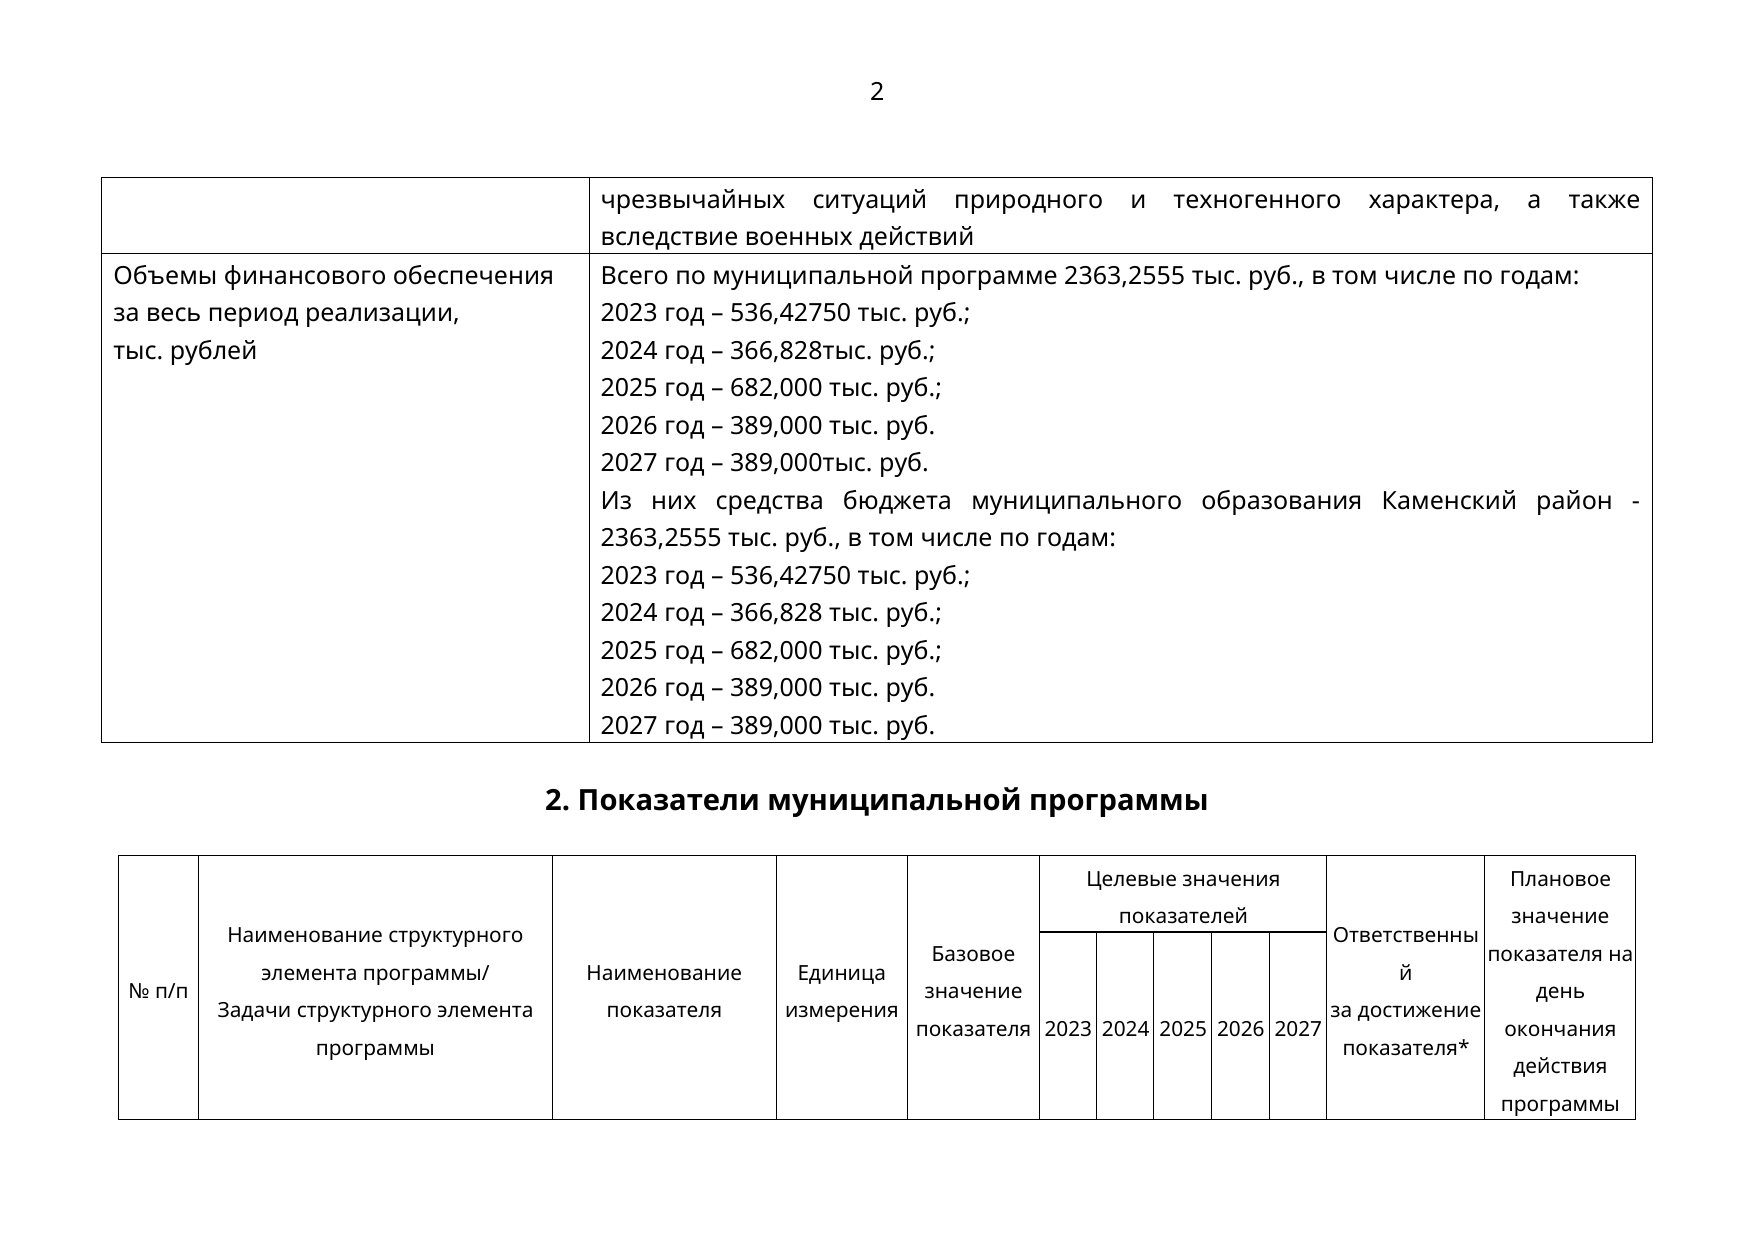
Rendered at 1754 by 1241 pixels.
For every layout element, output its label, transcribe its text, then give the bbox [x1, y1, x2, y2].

table_header Наименование структурного элемента программы/ Задачи структурного элемента программы [199, 856, 552, 1119]
table_cell Всего по муниципальной программе 2363,2555 тыс. руб., в том числе по годам: 2023 год – 536,42750 тыс. руб.; 2024 год – 366,828тыс. руб.; 2025 год – 682,000 тыс. руб.; 2026 год – 389,000 тыс. руб. 2027 год – 389,000тыс. руб. Из них средства бюджета муниципального образования Каменский район -2363,2555 тыс. руб., в том числе по годам: 2023 год – 536,42750 тыс. руб.; 2024 год – 366,828 тыс. руб.; 2025 год – 682,000 тыс. руб.; 2026 год – 389,000 тыс. руб. 2027 год – 389,000 тыс. руб. [590, 254, 1652, 742]
text 2. Показатели муниципальной программы [118, 780, 1636, 818]
table_cell 2026 [1212, 933, 1269, 1119]
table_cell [102, 178, 589, 253]
table_cell 2024 [1097, 933, 1153, 1119]
table_header № п/п [119, 856, 198, 1119]
table_header Плановое значение показателя на день окончания действия программы [1485, 856, 1635, 1119]
table_cell Объемы финансового обеспечения за весь период реализации, тыс. рублей [102, 254, 589, 742]
table_cell 2023 [1040, 933, 1096, 1119]
table_header Наименование показателя [553, 856, 776, 1119]
table_header Целевые значения показателей [1040, 856, 1326, 931]
table_header Единица измерения [777, 856, 907, 1119]
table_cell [590, 178, 1652, 253]
table_header Ответственный за достижение показателя* [1327, 856, 1484, 1119]
table_cell 2025 [1154, 933, 1211, 1119]
table_cell 2027 [1270, 933, 1326, 1119]
table_header Базовое значение показателя [908, 856, 1039, 1119]
